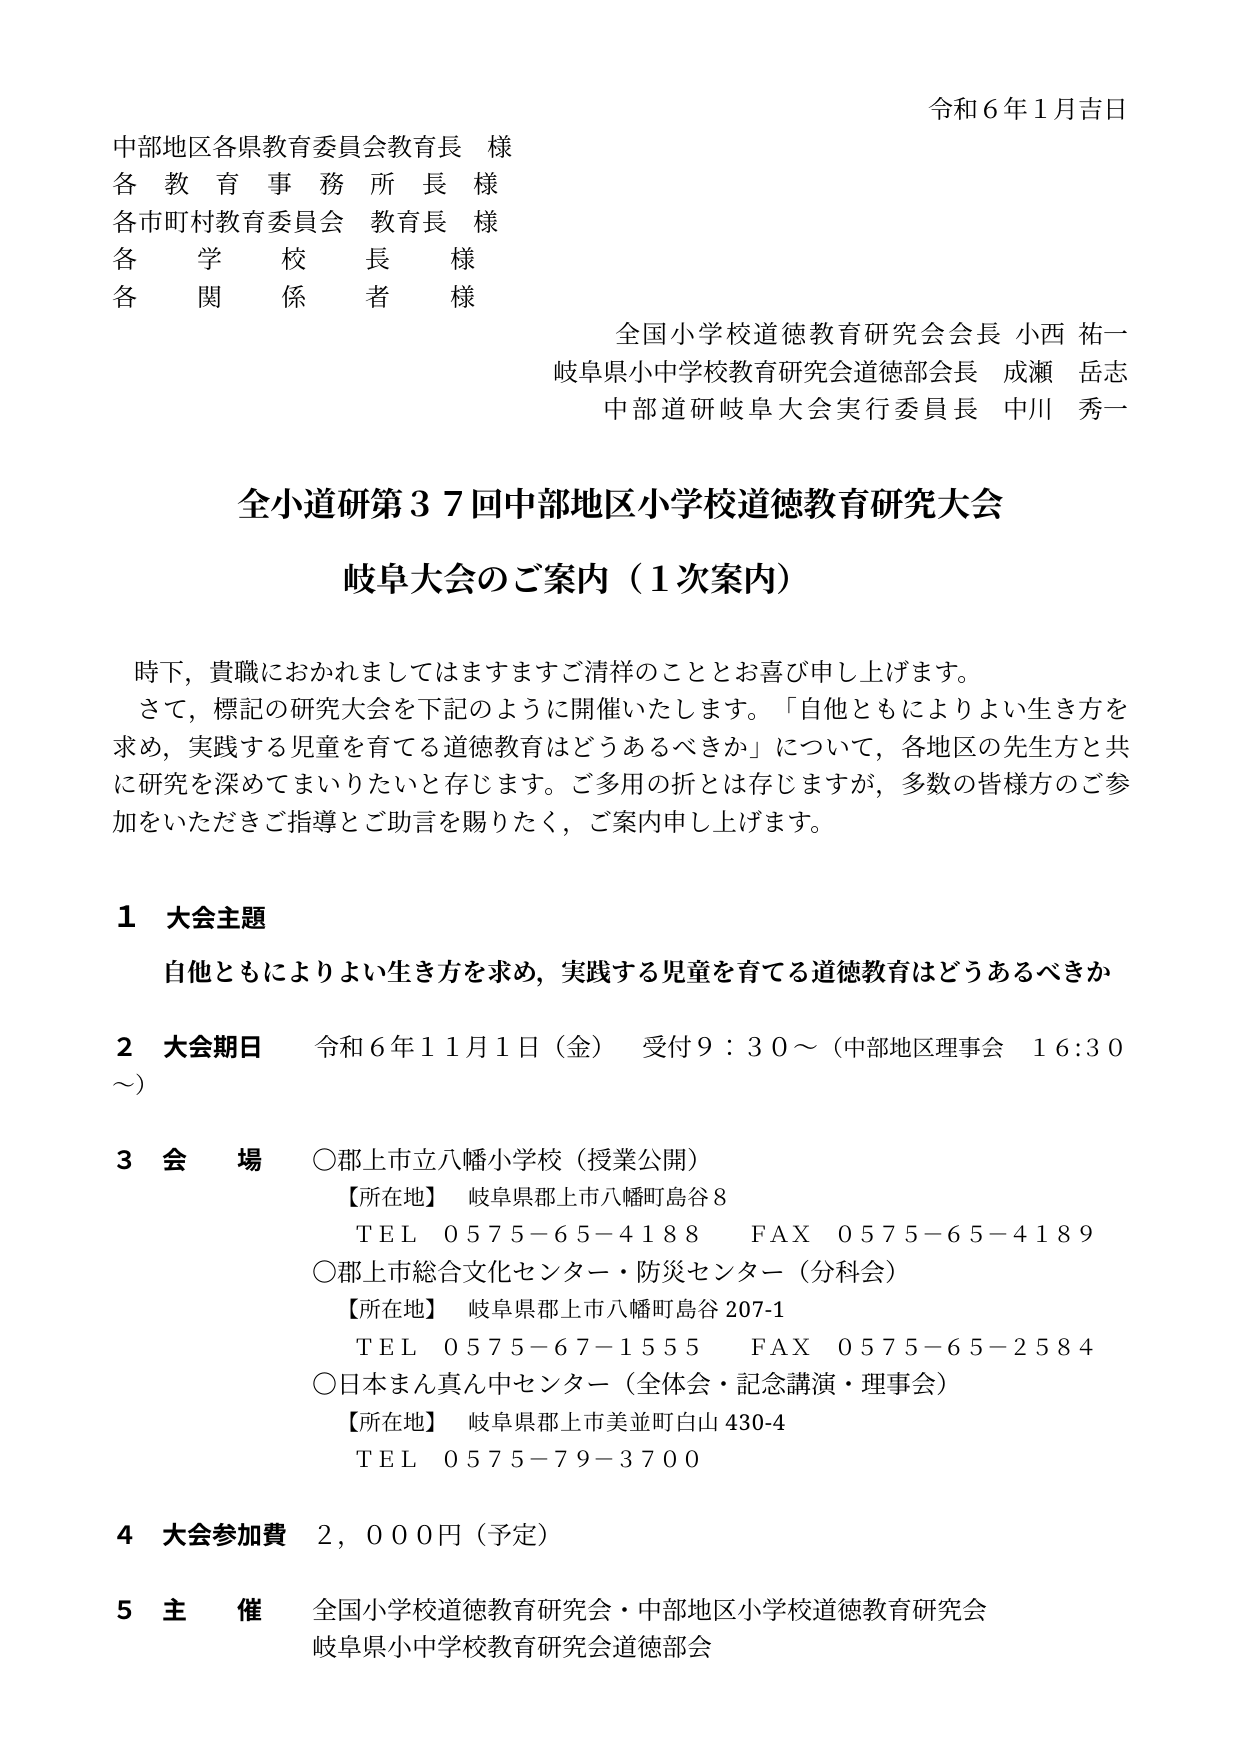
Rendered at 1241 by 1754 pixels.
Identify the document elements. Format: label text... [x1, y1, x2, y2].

text 時下，貴職におかれましてはますますご清祥のこととお喜び申し上げます。 [112, 652, 1131, 689]
text 各 教 育 事 務 所 長 様 [112, 164, 1128, 202]
text ２ 大会期日 令和６年１１月１日（金） 受付９：３０～（中部地区理事会 １６:３０～） [112, 1027, 1128, 1102]
text ＴＥＬ ０５７５－６７－１５５５ ＦＡＸ ０５７５－６５－２５８４ [112, 1327, 1128, 1364]
text ＴＥＬ ０５７５－６５－４１８８ ＦＡＸ ０５７５－６５－４１８９ [112, 1214, 1128, 1252]
text ５ 主 催 全国小学校道徳教育研究会・中部地区小学校道徳教育研究会 [112, 1589, 1128, 1627]
text 各 学 校 長 様 [112, 239, 1128, 277]
text 〇郡上市総合文化センター・防災センター（分科会） [112, 1252, 1128, 1289]
text 岐阜県小中学校教育研究会道徳部会長 成瀬 岳志 [112, 352, 1128, 389]
text 〇日本まん真ん中センター（全体会・記念講演・理事会） [112, 1364, 1128, 1402]
text １ 大会主題 [112, 877, 1128, 952]
text 中部道研岐阜大会実行委員長 中川 秀一 [112, 389, 1128, 427]
text さて，標記の研究大会を下記のように開催いたします。「自他ともによりよい生き方を求め，実践する児童を育てる道徳教育はどうあるべきか」について，各地区の先生方と共に研究を深めてまいりたいと存じます。ご多用の折とは存じますが，多数の皆様方のご参加をいただきご指導とご助言を賜りたく，ご案内申し上げます。 [112, 689, 1131, 839]
text ４ 大会参加費 ２，０００円（予定） [112, 1514, 1128, 1552]
text 各市町村教育委員会 教育長 様 [112, 202, 1128, 239]
text 令和６年１月吉日 [112, 89, 1128, 127]
text 岐阜大会のご案内（１次案内） [112, 539, 1040, 614]
text 全国小学校道徳教育研究会会長 小西 祐一 [112, 314, 1128, 352]
text 中部地区各県教育委員会教育長 様 [112, 127, 1128, 164]
text 【所在地】 岐阜県郡上市美並町白山430-4 [112, 1402, 1128, 1439]
text 各 関 係 者 様 [112, 277, 1128, 314]
text 自他ともによりよい生き方を求め，実践する児童を育てる道徳教育はどうあるべきか [112, 952, 1128, 989]
text 岐阜県小中学校教育研究会道徳部会 [112, 1627, 1128, 1664]
text ＴＥＬ ０５７５－７９－３７００ [112, 1439, 1128, 1477]
text 【所在地】 岐阜県郡上市八幡町島谷207-1 [112, 1289, 1128, 1327]
text 全小道研第３７回中部地区小学校道徳教育研究大会 [112, 464, 1128, 539]
text 【所在地】 岐阜県郡上市八幡町島谷８ [112, 1177, 1128, 1214]
text ３ 会 場 〇郡上市立八幡小学校（授業公開） [112, 1139, 1128, 1177]
